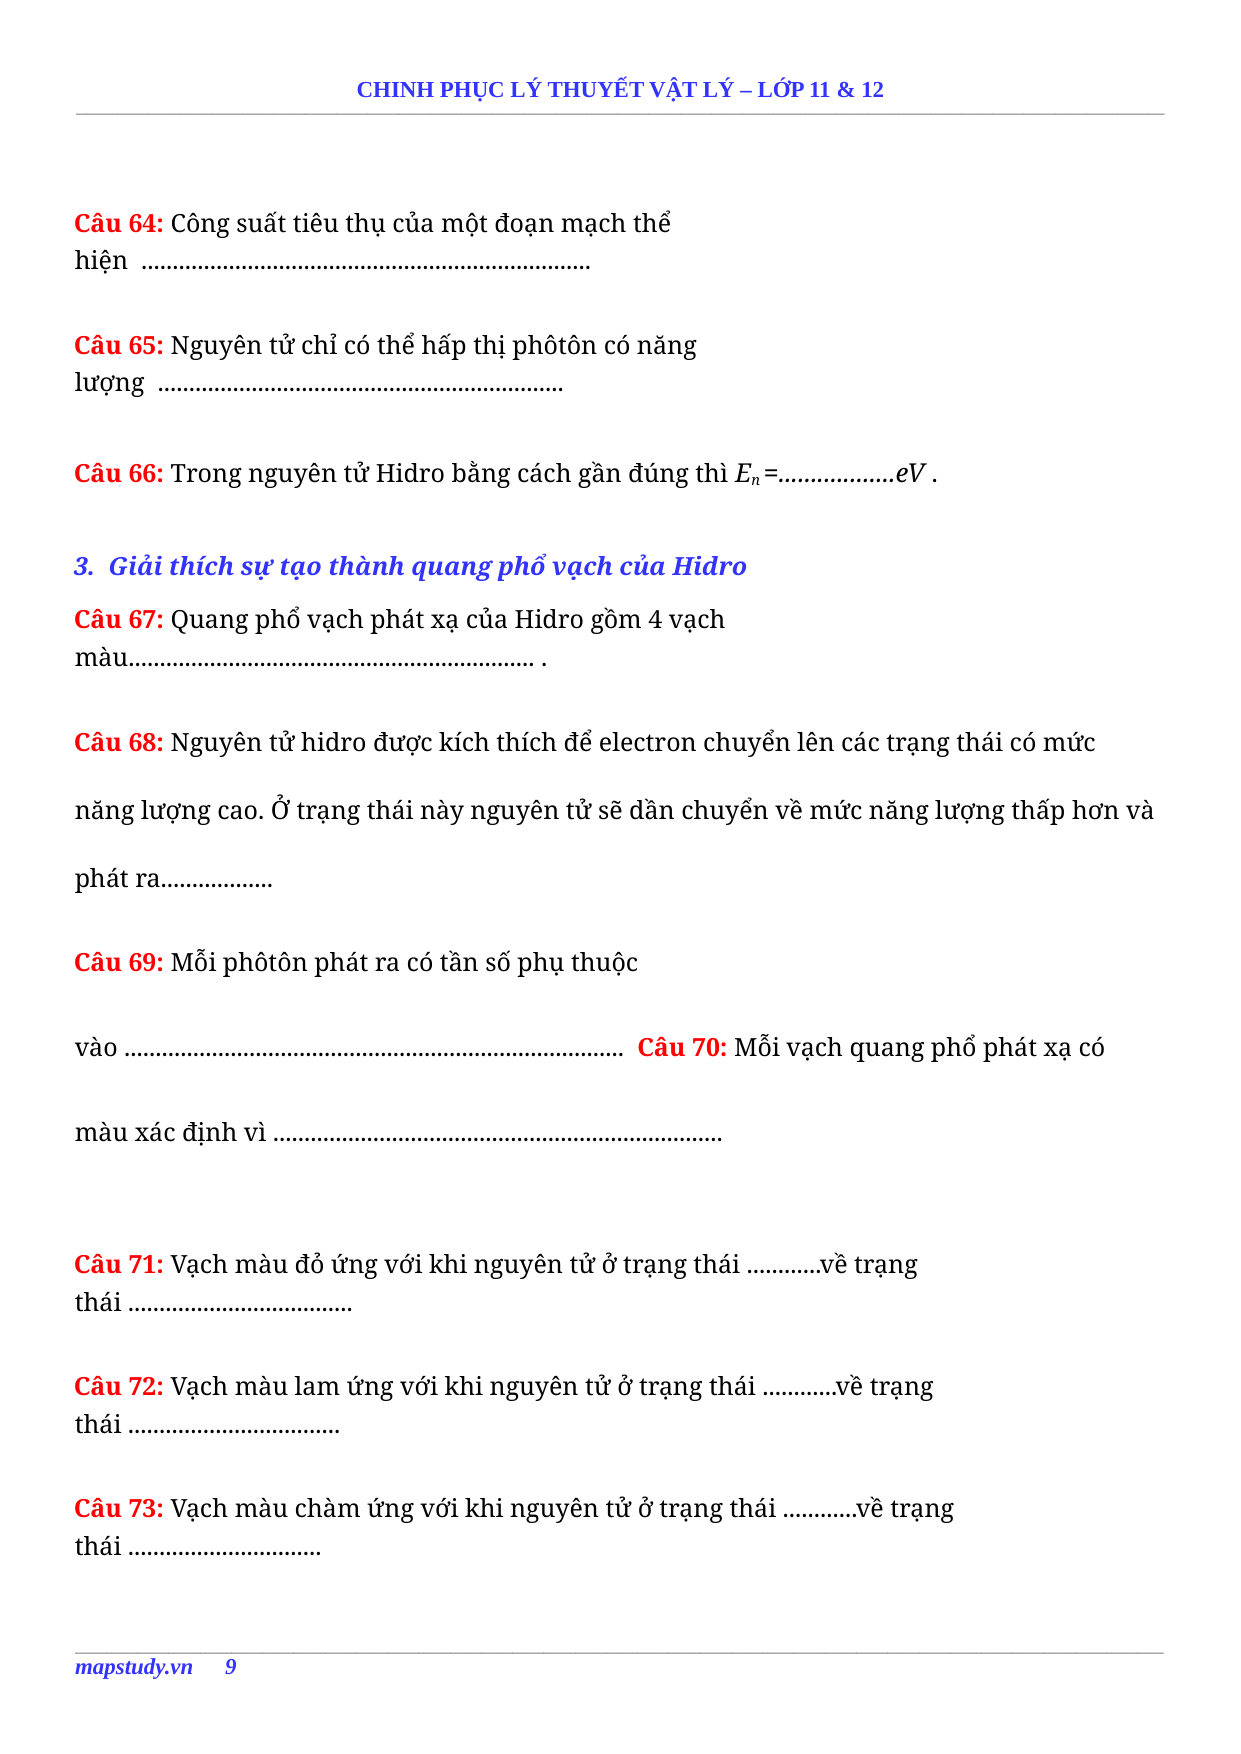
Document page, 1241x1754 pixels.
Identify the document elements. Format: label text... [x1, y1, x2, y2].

text Câu 72: Vạch màu lam ứng với khi nguyên tử ở trạng thái ............về trạng thái .................................. [73, 1369, 1162, 1440]
text Câu 67: Quang phổ vạch phát xạ của Hidro gồm 4 vạch màu................................................................. . [73, 602, 1162, 673]
text Câu 65: Nguyên tử chỉ có thể hấp thị phôtôn có năng lượng ................................................................. [73, 328, 1162, 399]
text Câu 66: Trong nguyên tử Hidro bằng cách gần đúng thì En =..................eV . [73, 455, 1162, 490]
text Câu 68: Nguyên tử hidro được kích thích để electron chuyển lên các trạng thái có mức năng lượng cao. Ở trạng thái này nguyên tử sẽ dần chuyển về mức năng lượng thấp hơn và phát ra.................. [73, 724, 1162, 894]
text Câu 73: Vạch màu chàm ứng với khi nguyên tử ở trạng thái ............về trạng thái ............................... [73, 1491, 1162, 1563]
text Câu 64: Công suất tiêu thụ của một đoạn mạch thể hiện ........................................................................ [73, 206, 1162, 277]
text Câu 69: Mỗi phôtôn phát ra có tần số phụ thuộc vào ................................................................................ Câu 70: Mỗi vạch quang phổ phát xạ có màu xác định vì ........................................................................ [73, 945, 1162, 1149]
subtitle 3. Giải thích sự tạo thành quang phổ vạch của Hidro [73, 548, 1162, 583]
text Câu 71: Vạch màu đỏ ứng với khi nguyên tử ở trạng thái ............về trạng thái .................................... [73, 1247, 1162, 1318]
